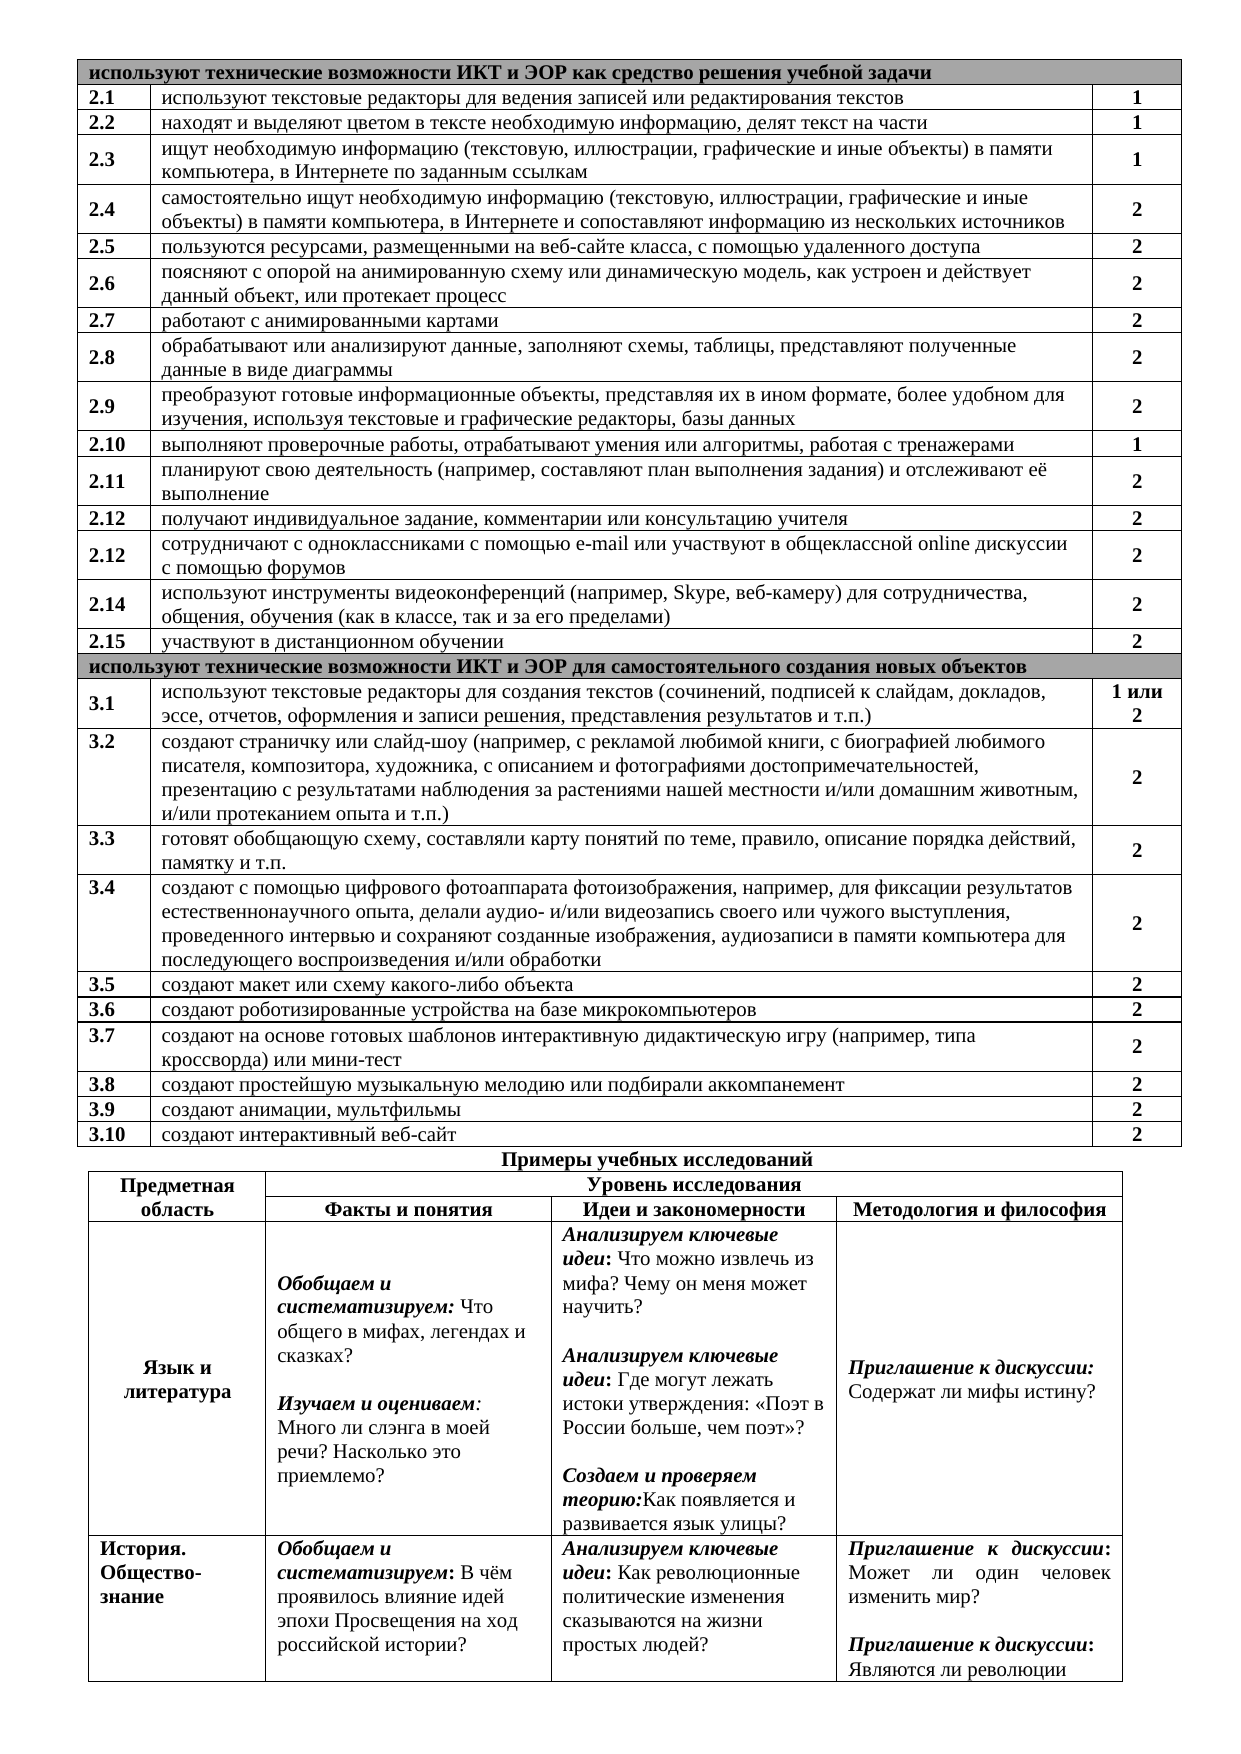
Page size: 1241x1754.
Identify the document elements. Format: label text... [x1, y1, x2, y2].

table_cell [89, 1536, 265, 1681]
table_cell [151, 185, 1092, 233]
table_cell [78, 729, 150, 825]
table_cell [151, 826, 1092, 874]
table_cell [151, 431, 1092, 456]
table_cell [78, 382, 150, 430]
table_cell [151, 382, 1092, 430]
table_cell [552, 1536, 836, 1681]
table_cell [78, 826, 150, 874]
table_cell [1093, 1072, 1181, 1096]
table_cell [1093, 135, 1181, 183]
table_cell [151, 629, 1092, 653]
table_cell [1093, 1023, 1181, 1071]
table_cell используют технические возможности ИКТ и ЭОР как средство решения учебной задачи [78, 60, 1181, 84]
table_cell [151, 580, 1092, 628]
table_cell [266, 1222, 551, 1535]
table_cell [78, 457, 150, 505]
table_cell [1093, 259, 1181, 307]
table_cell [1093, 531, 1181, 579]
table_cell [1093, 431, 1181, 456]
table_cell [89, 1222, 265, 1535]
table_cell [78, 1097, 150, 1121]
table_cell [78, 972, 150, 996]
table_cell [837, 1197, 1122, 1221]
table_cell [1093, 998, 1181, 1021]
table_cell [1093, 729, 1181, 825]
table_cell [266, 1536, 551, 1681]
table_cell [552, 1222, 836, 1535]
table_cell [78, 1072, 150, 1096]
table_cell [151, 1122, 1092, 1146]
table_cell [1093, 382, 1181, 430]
table_cell используют текстовые редакторы для ведения записей или редактирования текстов [151, 85, 1092, 109]
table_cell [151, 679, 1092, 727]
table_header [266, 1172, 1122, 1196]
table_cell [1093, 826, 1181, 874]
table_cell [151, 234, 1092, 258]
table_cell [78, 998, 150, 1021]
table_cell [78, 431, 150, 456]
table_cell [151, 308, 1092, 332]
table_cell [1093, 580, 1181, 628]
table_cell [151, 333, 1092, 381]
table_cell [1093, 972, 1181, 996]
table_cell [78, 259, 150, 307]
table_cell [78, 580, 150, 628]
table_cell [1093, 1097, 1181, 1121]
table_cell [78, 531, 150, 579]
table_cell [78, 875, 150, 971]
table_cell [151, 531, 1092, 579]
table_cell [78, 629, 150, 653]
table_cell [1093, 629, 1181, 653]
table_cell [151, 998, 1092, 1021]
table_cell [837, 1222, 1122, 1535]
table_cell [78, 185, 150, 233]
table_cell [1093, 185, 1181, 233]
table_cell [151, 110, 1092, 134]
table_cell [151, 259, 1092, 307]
text Примеры учебных исследований [162, 1147, 1152, 1171]
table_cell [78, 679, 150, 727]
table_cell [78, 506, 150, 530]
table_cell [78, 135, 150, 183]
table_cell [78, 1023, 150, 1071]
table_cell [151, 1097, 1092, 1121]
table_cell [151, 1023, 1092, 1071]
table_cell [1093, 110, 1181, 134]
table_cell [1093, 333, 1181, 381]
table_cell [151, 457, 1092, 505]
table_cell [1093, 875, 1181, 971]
table_cell 2.1 [78, 85, 150, 109]
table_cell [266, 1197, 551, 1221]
table_cell 2.2 [78, 110, 150, 134]
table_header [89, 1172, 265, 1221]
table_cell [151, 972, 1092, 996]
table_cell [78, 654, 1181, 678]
table_cell 1 [1093, 85, 1181, 109]
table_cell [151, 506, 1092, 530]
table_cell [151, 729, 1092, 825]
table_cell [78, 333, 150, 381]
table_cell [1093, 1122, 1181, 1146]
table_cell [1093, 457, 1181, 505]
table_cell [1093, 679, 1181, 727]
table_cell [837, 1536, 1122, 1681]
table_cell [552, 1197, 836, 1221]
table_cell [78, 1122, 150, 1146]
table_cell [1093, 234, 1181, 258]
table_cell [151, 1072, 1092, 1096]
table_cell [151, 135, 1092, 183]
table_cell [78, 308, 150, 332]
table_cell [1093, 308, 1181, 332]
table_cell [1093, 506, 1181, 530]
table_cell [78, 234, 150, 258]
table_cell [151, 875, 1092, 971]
